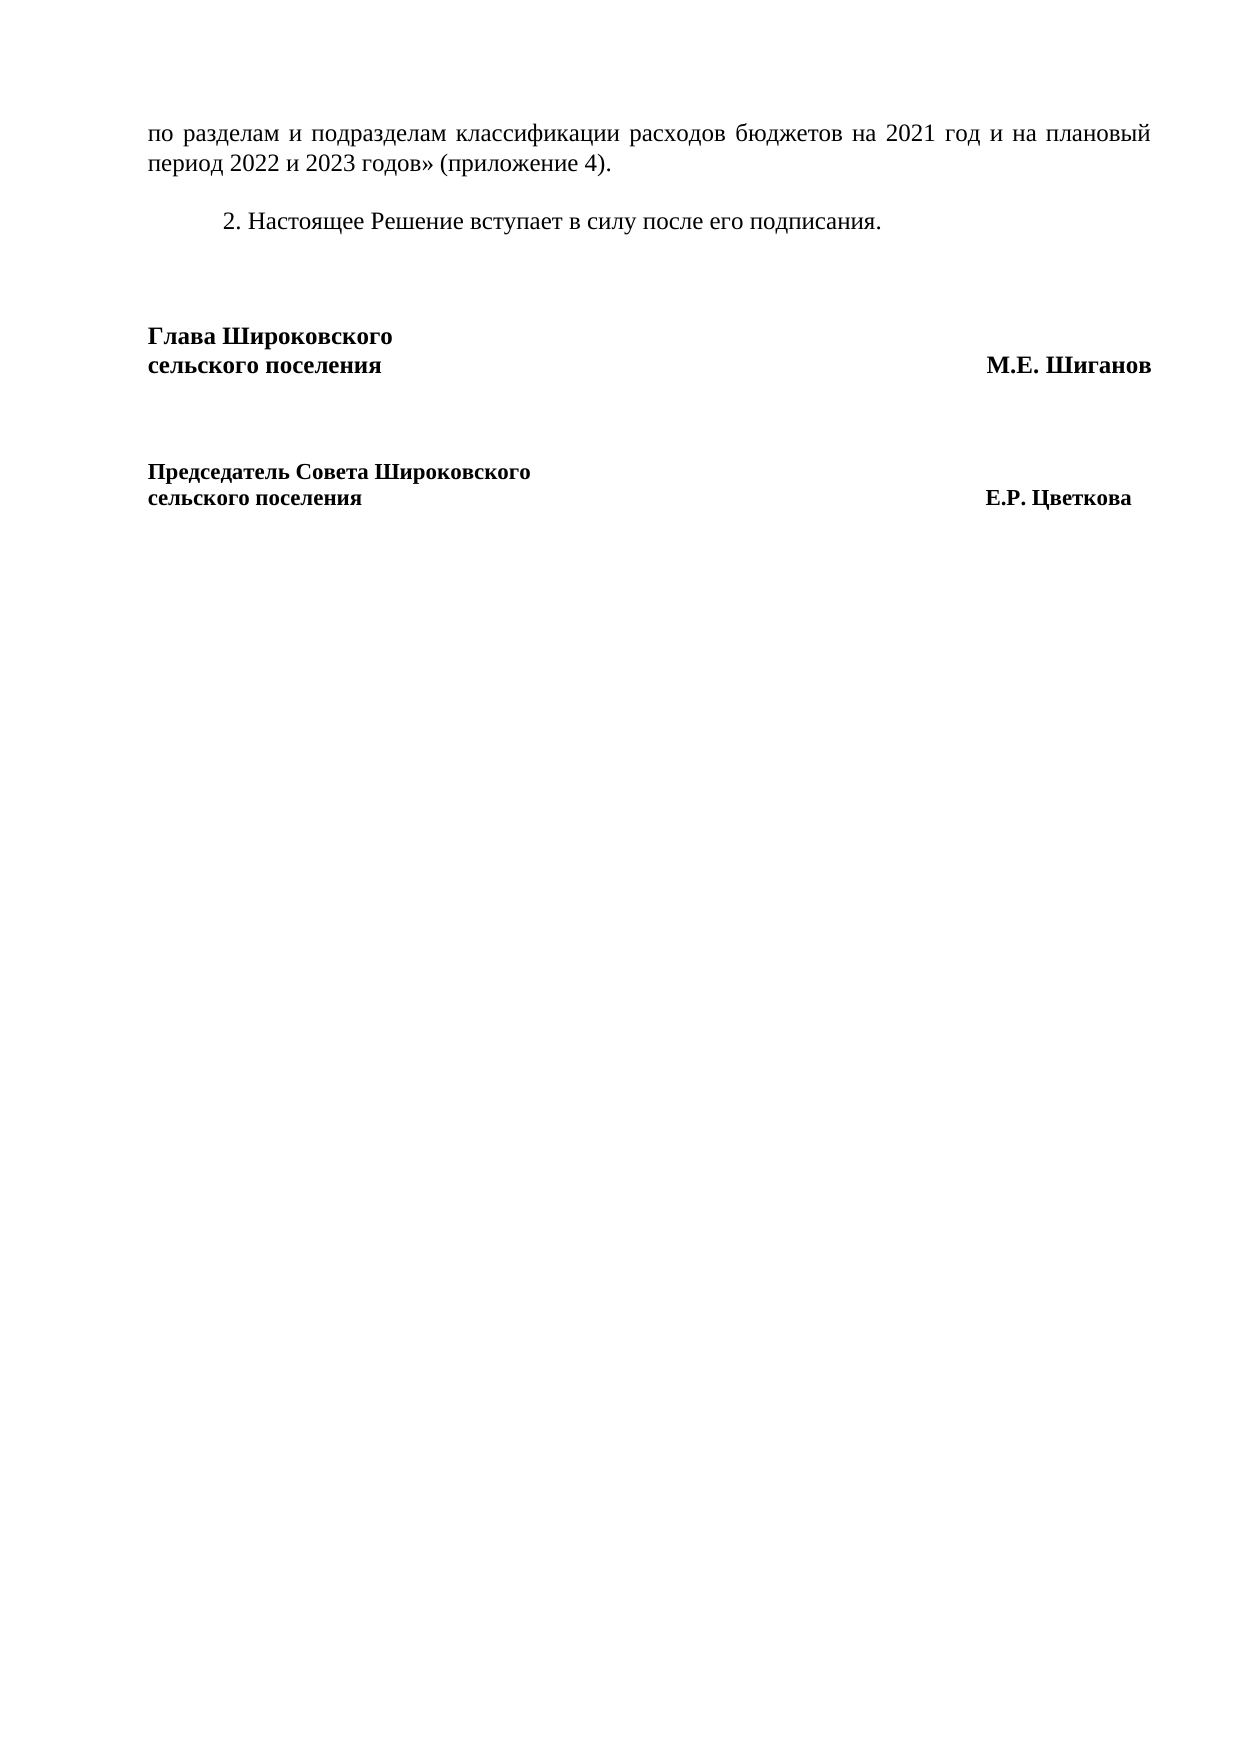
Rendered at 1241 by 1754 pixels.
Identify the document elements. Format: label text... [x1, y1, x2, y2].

text 2. Настоящее Решение вступает в силу после его подписания. [148, 206, 1152, 235]
text сельского поселения Е.Р. Цветкова [148, 484, 1152, 510]
text Председатель Совета Широковского [148, 458, 1152, 484]
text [148, 118, 1152, 177]
table_header М.Е. Шиганов [650, 321, 1163, 379]
table_header Глава Широковского сельского поселения [136, 321, 650, 379]
